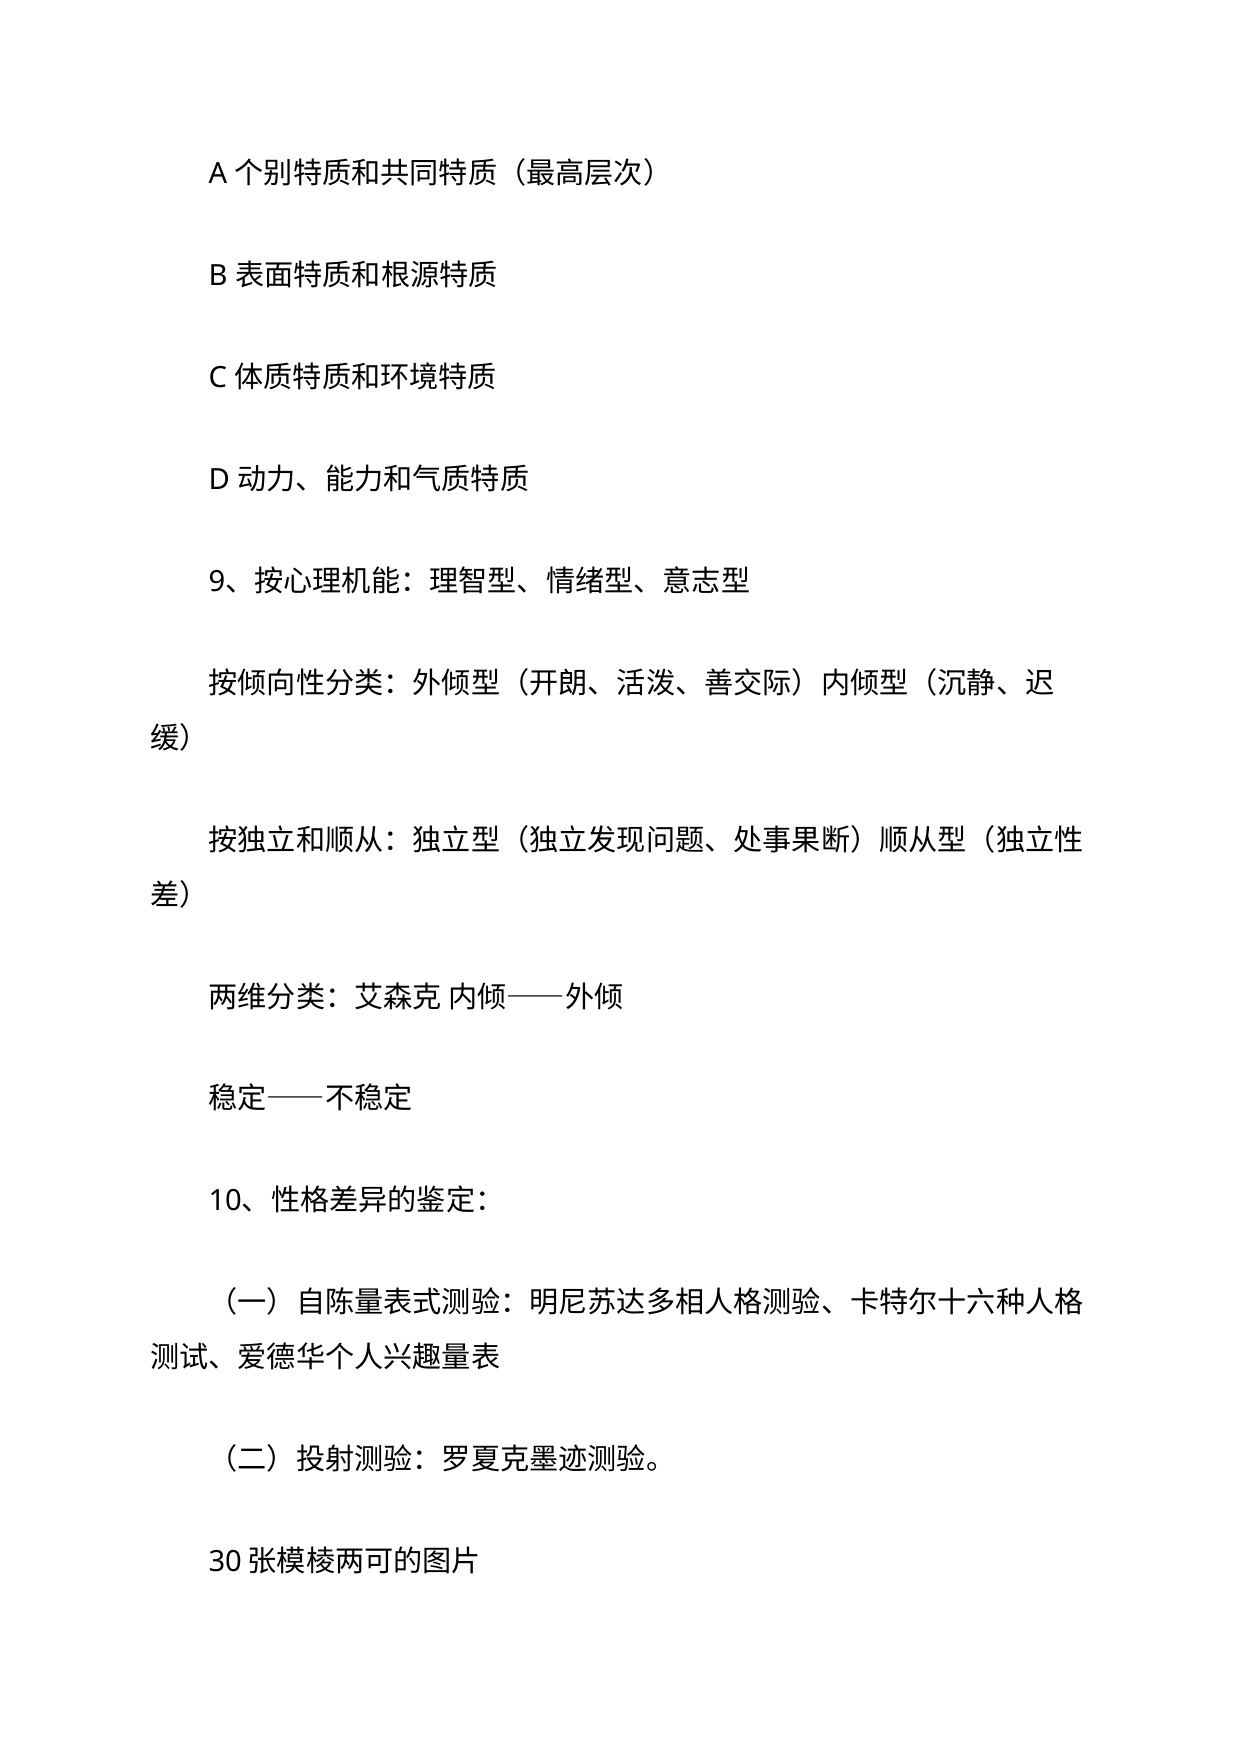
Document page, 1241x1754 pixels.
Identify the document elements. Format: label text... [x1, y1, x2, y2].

text C 体质特质和环境特质 [150, 354, 1090, 396]
text 按倾向性分类：外倾型（开朗、活泼、善交际）内倾型（沉静、迟缓） [150, 660, 1090, 757]
text 10、性格差异的鉴定： [150, 1177, 1090, 1219]
text B 表面特质和根源特质 [150, 252, 1090, 294]
text A 个别特质和共同特质（最高层次） [150, 150, 1090, 192]
text D 动力、能力和气质特质 [150, 456, 1090, 498]
text 30张模棱两可的图片 [150, 1537, 1090, 1579]
text 两维分类：艾森克 内倾——外倾 [150, 973, 1090, 1016]
text 按独立和顺从：独立型（独立发现问题、处事果断）顺从型（独立性差） [150, 817, 1090, 914]
text 稳定——不稳定 [150, 1075, 1090, 1117]
text （二）投射测验：罗夏克墨迹测验。 [150, 1435, 1090, 1478]
text 9、按心理机能：理智型、情绪型、意志型 [150, 558, 1090, 600]
text （一）自陈量表式测验：明尼苏达多相人格测验、卡特尔十六种人格测试、爱德华个人兴趣量表 [150, 1279, 1090, 1376]
